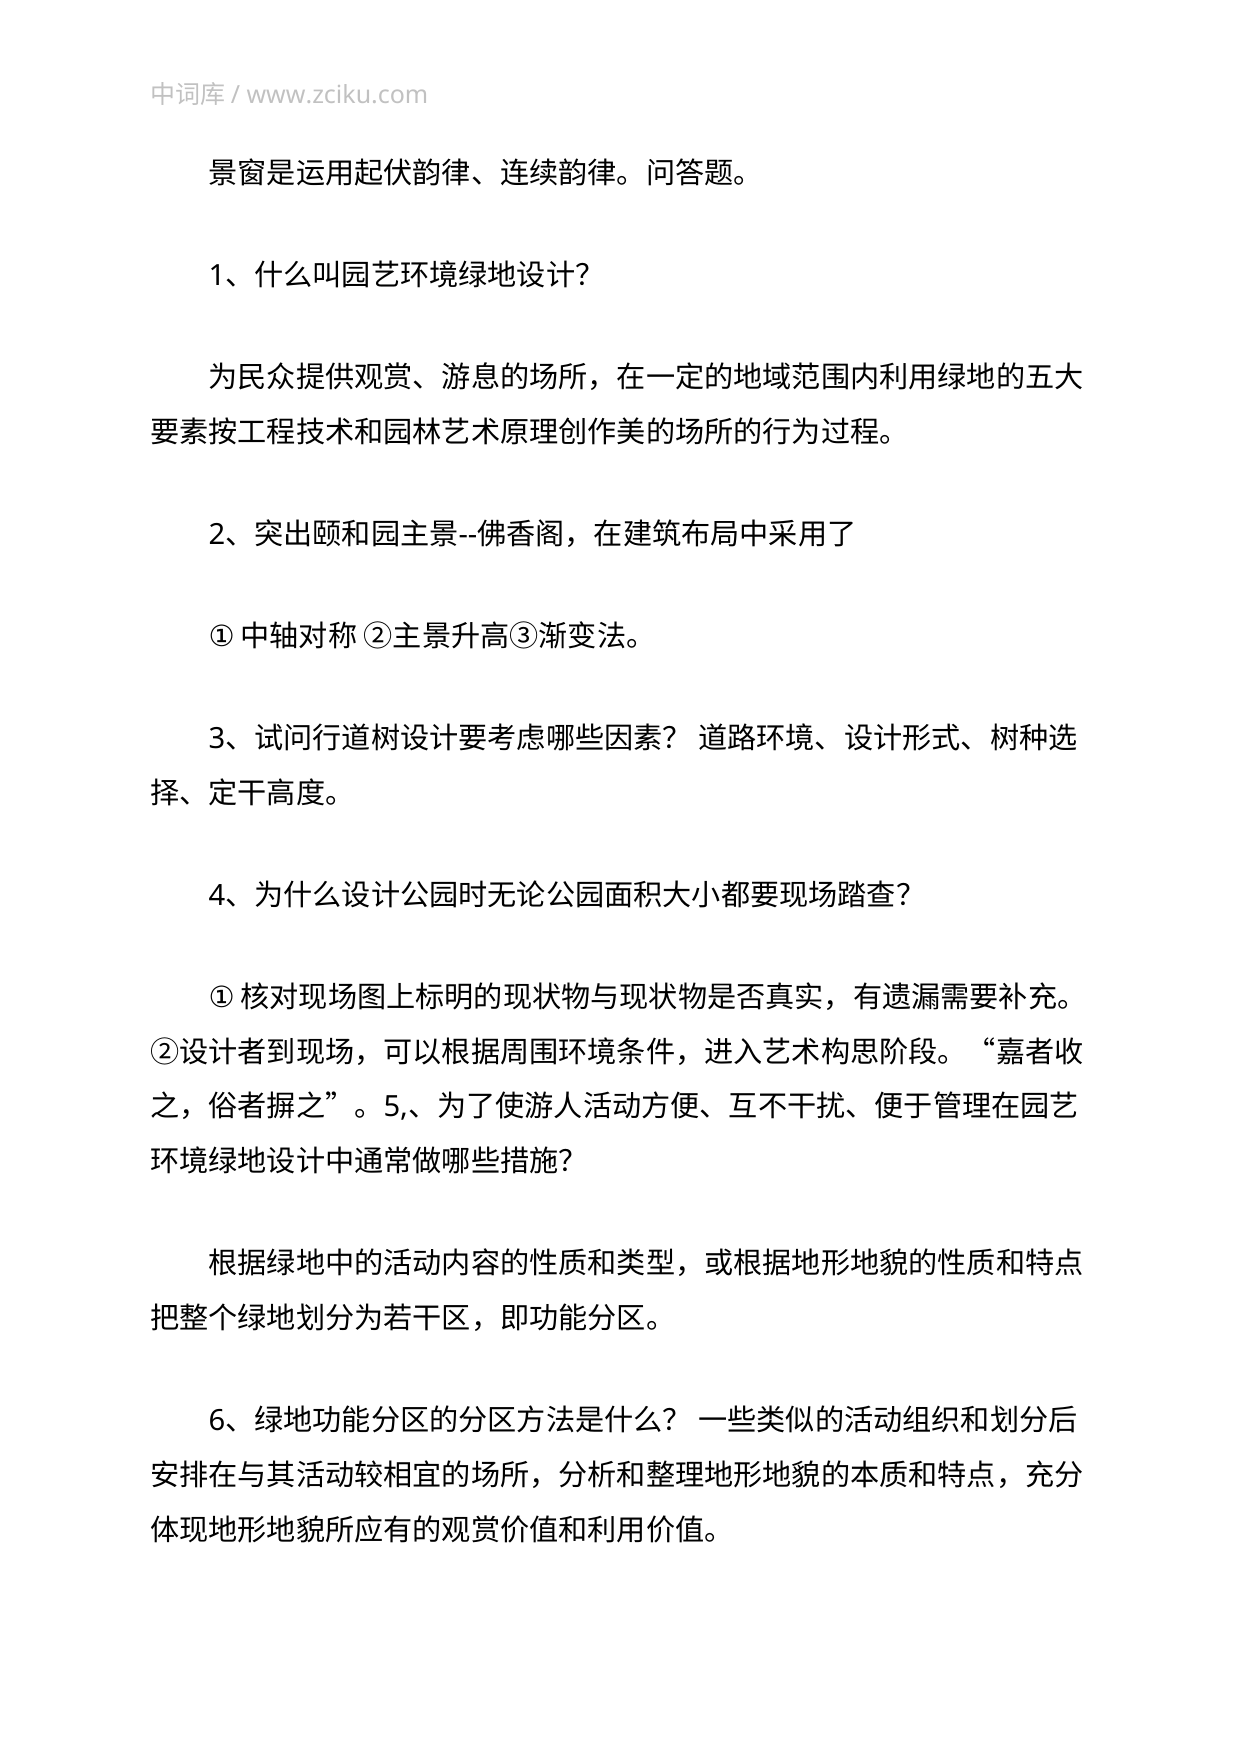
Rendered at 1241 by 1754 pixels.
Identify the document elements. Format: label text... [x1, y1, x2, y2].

text ①核对现场图上标明的现状物与现状物是否真实，有遗漏需要补充。②设计者到现场，可以根据周围环境条件，进入艺术构思阶段。“嘉者收之，俗者摒之”。5,、为了使游人活动方便、互不干扰、便于管理在园艺环境绿地设计中通常做哪些措施？ [150, 973, 1090, 1180]
text 4、为什么设计公园时无论公园面积大小都要现场踏查？ [150, 871, 1090, 913]
text ①中轴对称 ②主景升高③渐变法。 [150, 612, 1090, 655]
text 景窗是运用起伏韵律、连续韵律。问答题。 [150, 150, 1090, 192]
text 2、突出颐和园主景--佛香阁，在建筑布局中采用了 [150, 510, 1090, 553]
text 6、绿地功能分区的分区方法是什么？ 一些类似的活动组织和划分后安排在与其活动较相宜的场所，分析和整理地形地貌的本质和特点，充分体现地形地貌所应有的观赏价值和利用价值。 [150, 1396, 1090, 1549]
text 为民众提供观赏、游息的场所，在一定的地域范围内利用绿地的五大要素按工程技术和园林艺术原理创作美的场所的行为过程。 [150, 354, 1090, 451]
text 3、试问行道树设计要考虑哪些因素？ 道路环境、设计形式、树种选择、定干高度。 [150, 714, 1090, 812]
text 1、什么叫园艺环境绿地设计？ [150, 252, 1090, 294]
text 根据绿地中的活动内容的性质和类型，或根据地形地貌的性质和特点把整个绿地划分为若干区，即功能分区。 [150, 1240, 1090, 1337]
